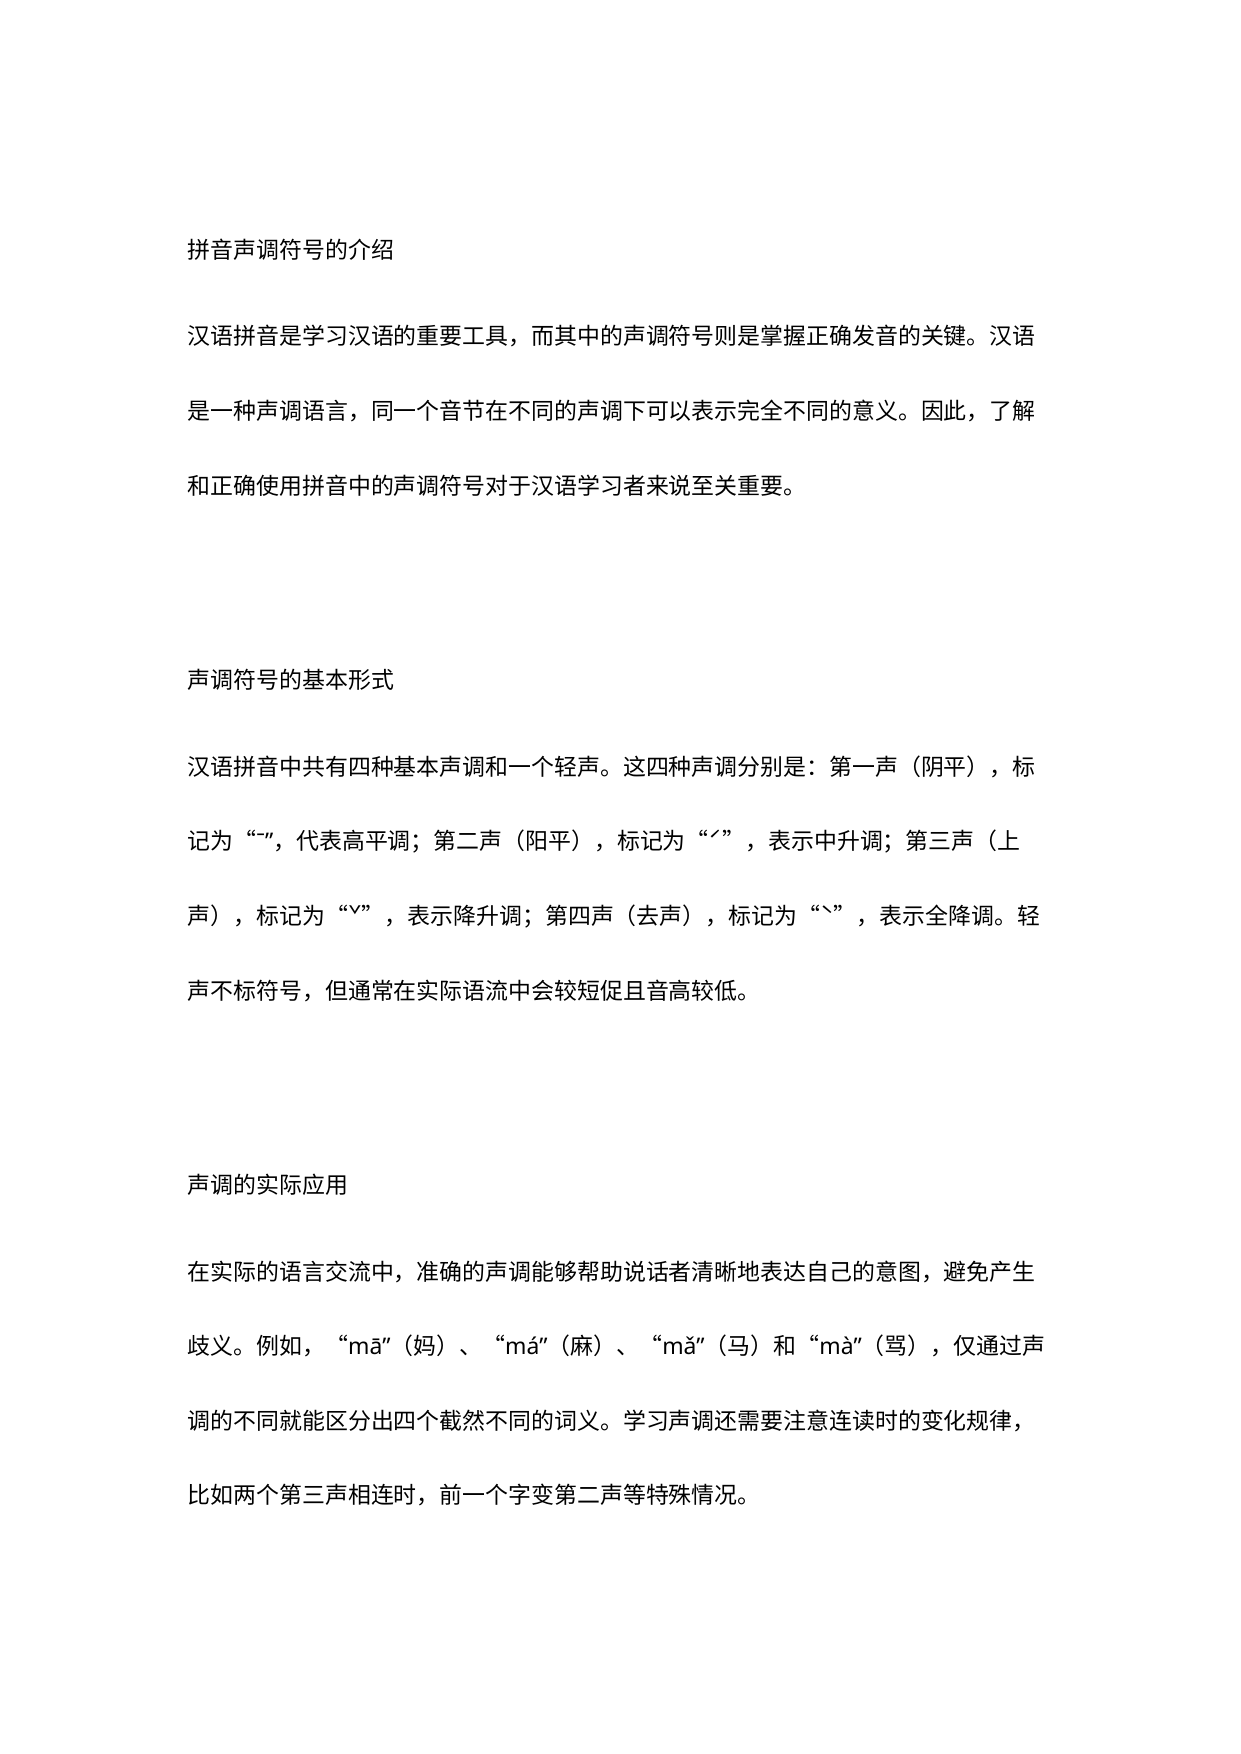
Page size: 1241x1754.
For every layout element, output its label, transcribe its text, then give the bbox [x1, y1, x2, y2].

text 汉语拼音中共有四种基本声调和一个轻声。这四种声调分别是：第一声（阴平），标记为“ˉ”，代表高平调；第二声（阳平），标记为“ˊ”，表示中升调；第三声（上声），标记为“ˇ”，表示降升调；第四声（去声），标记为“ˋ”，表示全降调。轻声不标符号，但通常在实际语流中会较短促且音高较低。 [187, 733, 1053, 1022]
text 声调的实际应用 [187, 1151, 1053, 1216]
text 声调符号的基本形式 [187, 646, 1053, 711]
text 汉语拼音是学习汉语的重要工具，而其中的声调符号则是掌握正确发音的关键。汉语是一种声调语言，同一个音节在不同的声调下可以表示完全不同的意义。因此，了解和正确使用拼音中的声调符号对于汉语学习者来说至关重要。 [187, 302, 1053, 517]
text 在实际的语言交流中，准确的声调能够帮助说话者清晰地表达自己的意图，避免产生歧义。例如，“mā”（妈）、“má”（麻）、“mǎ”（马）和“mà”（骂），仅通过声调的不同就能区分出四个截然不同的词义。学习声调还需要注意连读时的变化规律，比如两个第三声相连时，前一个字变第二声等特殊情况。 [187, 1237, 1053, 1527]
text 拼音声调符号的介绍 [187, 216, 1053, 281]
